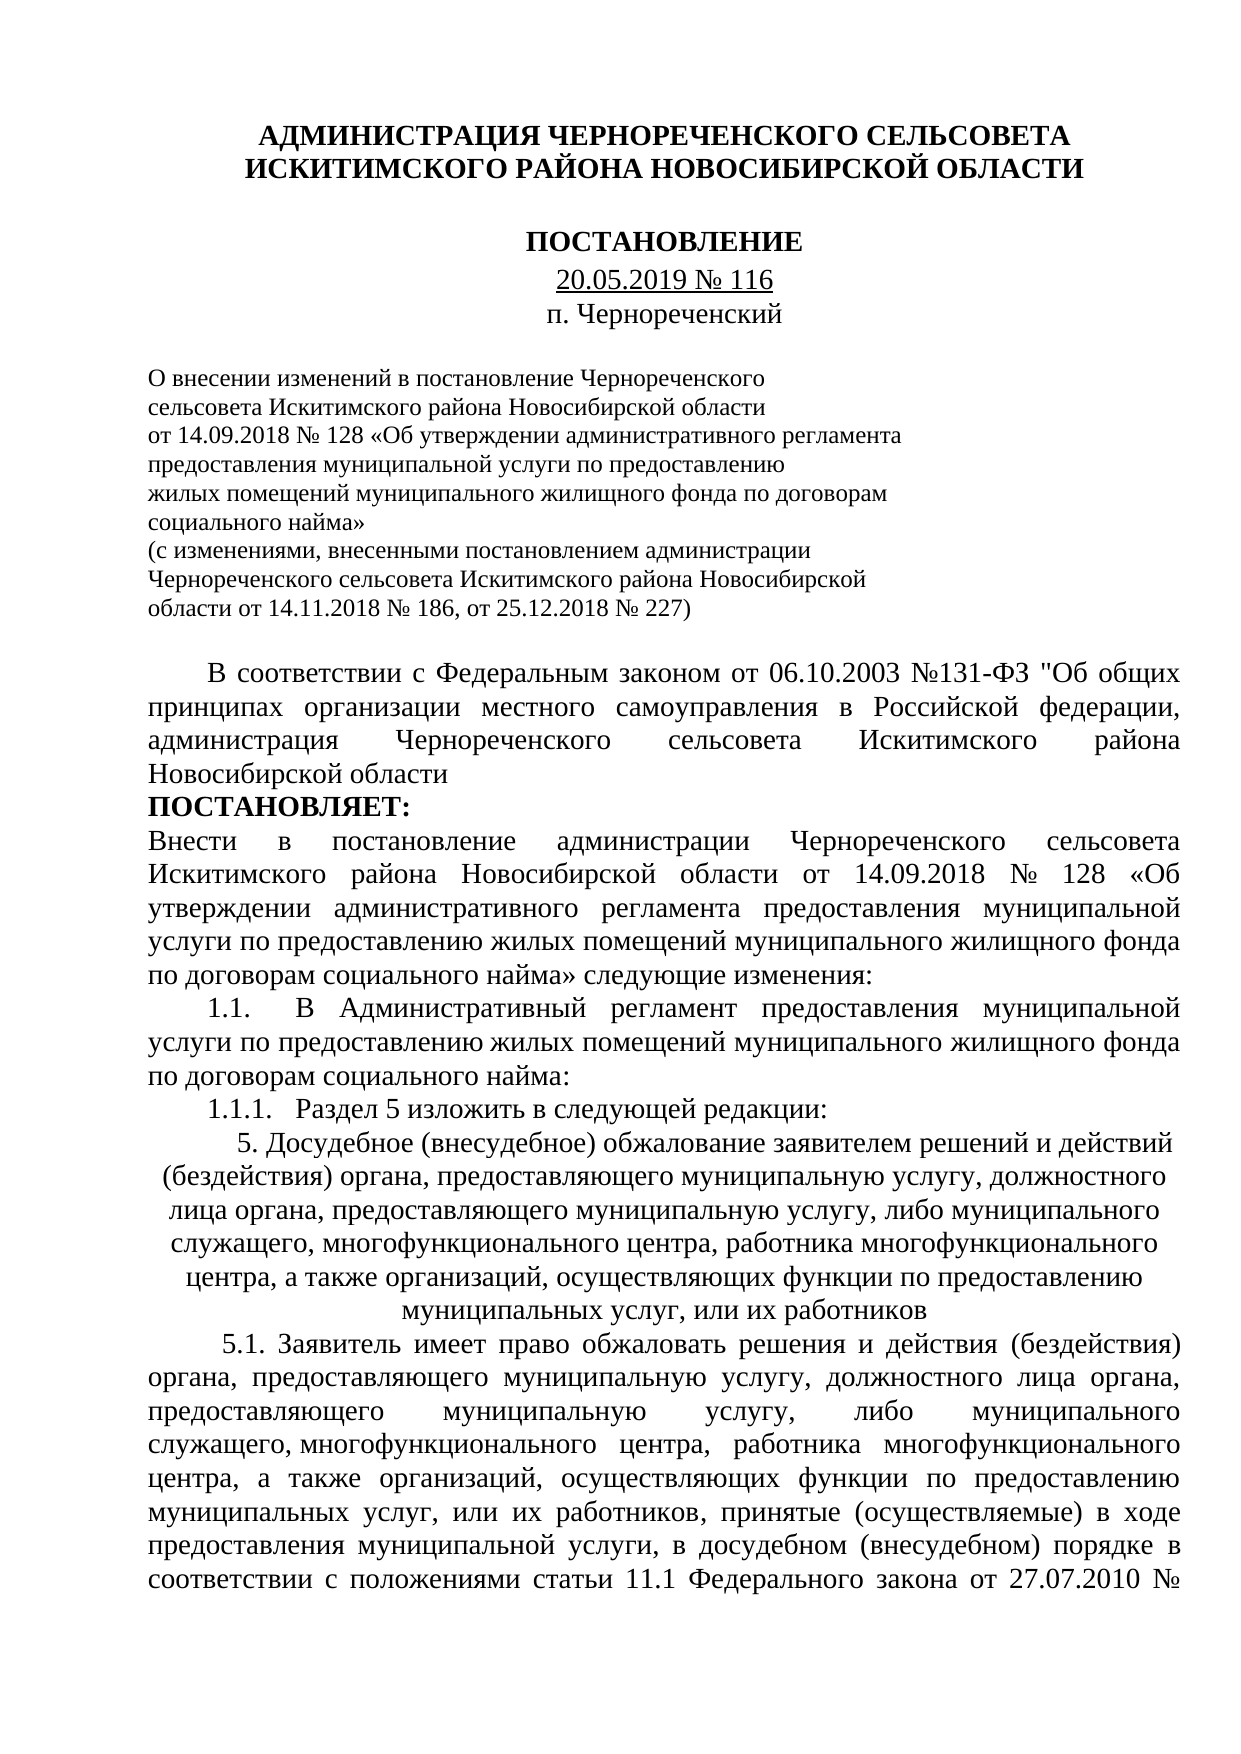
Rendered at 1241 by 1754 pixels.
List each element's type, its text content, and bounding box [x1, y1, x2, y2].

text 5. Досудебное (внесудебное) обжалование заявителем решений и действий (бездействия) органа, предоставляющего муниципальную услугу, должностного лица органа, предоставляющего муниципальную услугу, либо муниципального служащего, многофункционального центра, работника многофункционального центра, а также организаций, осуществляющих функции по предоставлению муниципальных услуг, или их работников [148, 1125, 1181, 1326]
text от 14.09.2018 № 128 «Об утверждении административного регламента [148, 420, 1181, 449]
text 20.05.2019 № 116 [148, 262, 1181, 296]
text Чернореченского сельсовета Искитимского района Новосибирской [148, 564, 1181, 593]
text АДМИНИСТРАЦИЯ ЧЕРНОРЕЧЕНСКОГО СЕЛЬСОВЕТА [148, 118, 1181, 152]
text (с изменениями, внесенными постановлением администрации [148, 535, 1181, 564]
text предоставления муниципальной услуги по предоставлению [148, 449, 1181, 478]
text п. Чернореченский [148, 296, 1181, 329]
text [148, 1494, 1181, 1594]
list Раздел 5 изложить в следующей редакции: [207, 1091, 1181, 1125]
list В Административный регламент предоставления муниципальной услуги по предоставлению жилых помещений муниципального жилищного фонда по договорам социального найма: [148, 991, 1181, 1091]
text О внесении изменений в постановление Чернореченского [148, 363, 1181, 392]
text жилых помещений муниципального жилищного фонда по договорам [148, 478, 1181, 507]
text В соответствии с Федеральным законом от 06.10.2003 №131-ФЗ "Об общих принципах организации местного самоуправления в Российской федерации, администрация Чернореченского сельсовета Искитимского района Новосибирской области [148, 655, 1181, 789]
text социального найма» [148, 507, 1181, 535]
text ПОСТАНОВЛЯЕТ: [148, 789, 1181, 823]
text сельсовета Искитимского района Новосибирской области [148, 392, 1181, 420]
text области от 14.11.2018 № 186, от 25.12.2018 № 227) [148, 593, 1181, 622]
text ИСКИТИМСКОГО РАЙОНА НОВОСИБИРСКОЙ ОБЛАСТИ [148, 152, 1181, 185]
text Внести в постановление администрации Чернореченского сельсовета Искитимского района Новосибирской области от 14.09.2018 № 128 «Об утверждении административного регламента предоставления муниципальной услуги по предоставлению жилых помещений муниципального жилищного фонда по договорам социального найма» следующие изменения: [148, 823, 1181, 991]
text ПОСТАНОВЛЕНИЕ [148, 224, 1181, 257]
